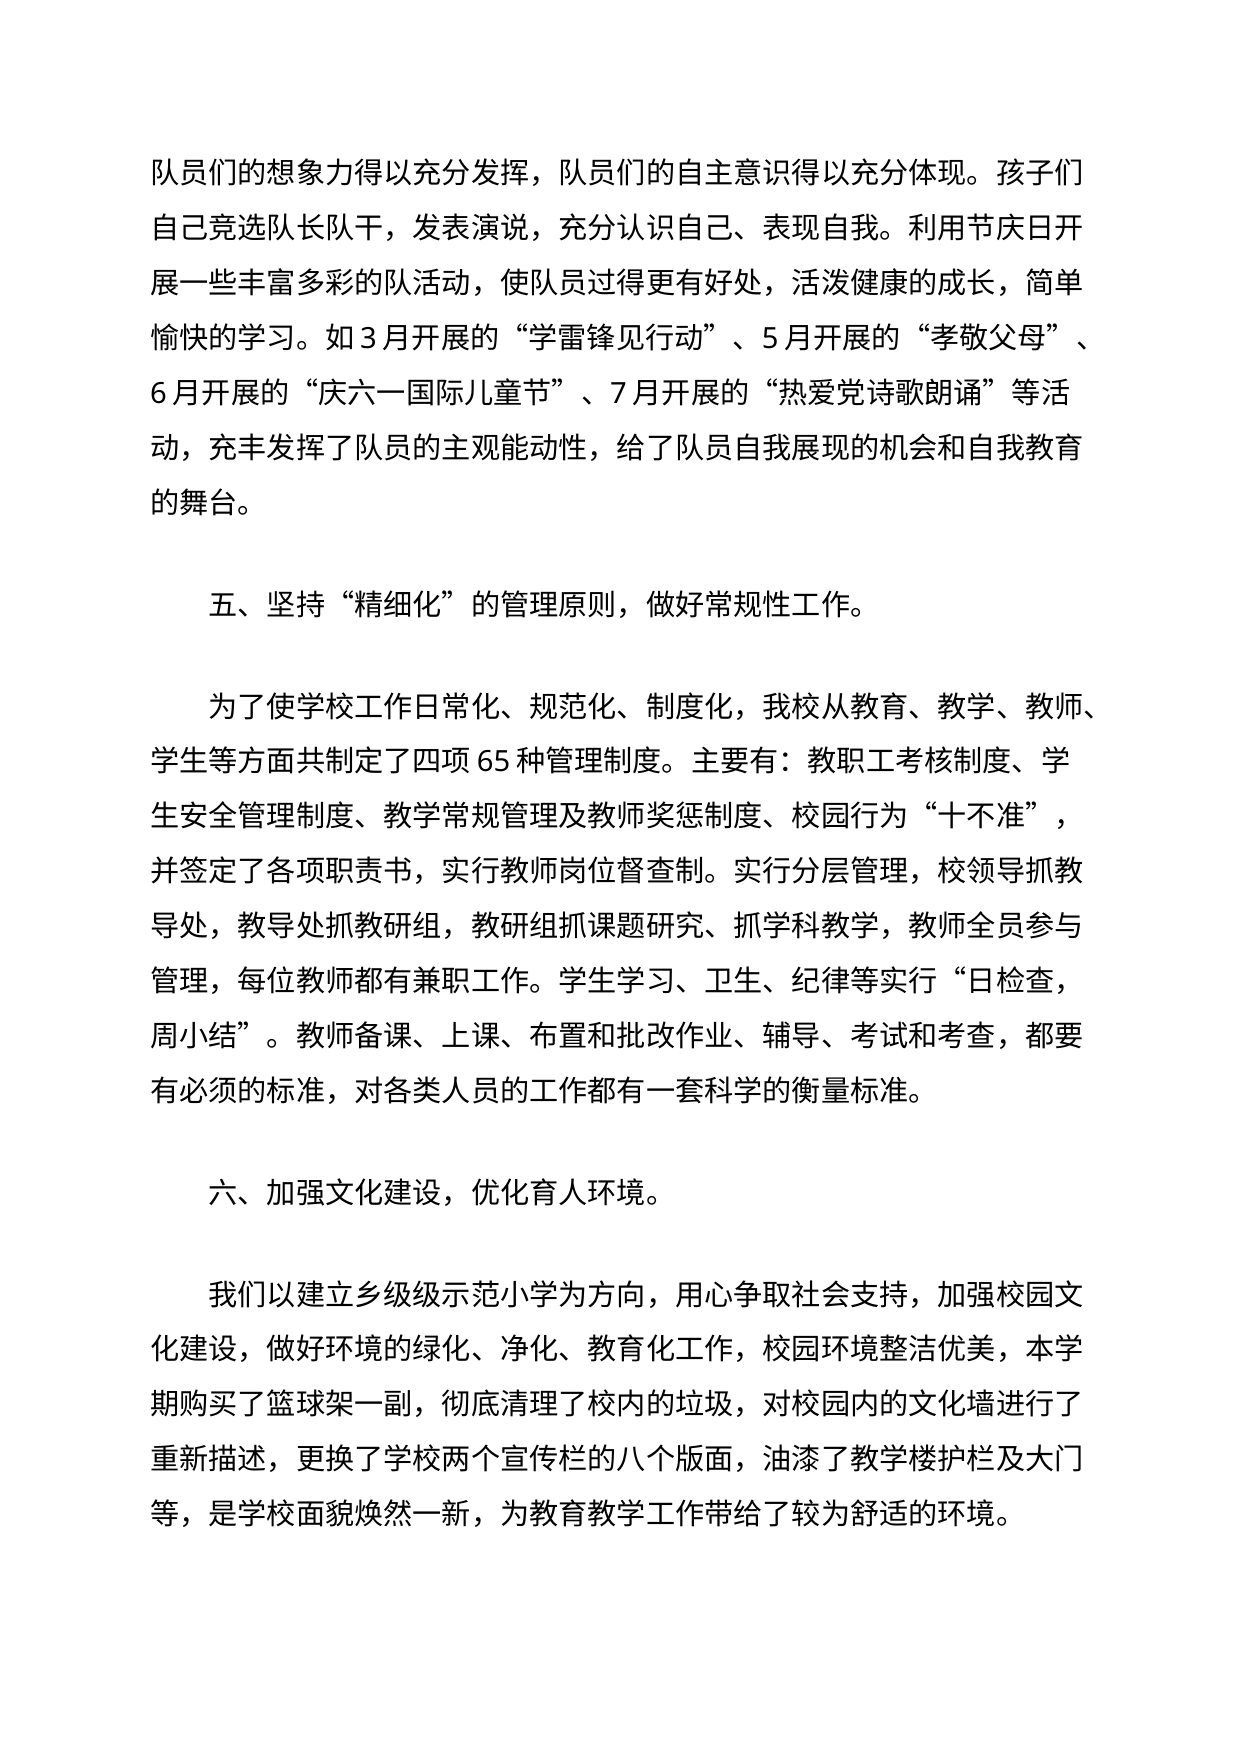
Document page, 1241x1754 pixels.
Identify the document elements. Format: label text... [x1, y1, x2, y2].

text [150, 150, 1090, 522]
text 六、加强文化建设，优化育人环境。 [150, 1169, 1090, 1212]
text 五、坚持“精细化”的管理原则，做好常规性工作。 [150, 581, 1090, 624]
text 我们以建立乡级级示范小学为方向，用心争取社会支持，加强校园文化建设，做好环境的绿化、净化、教育化工作，校园环境整洁优美，本学期购买了篮球架一副，彻底清理了校内的垃圾，对校园内的文化墙进行了重新描述，更换了学校两个宣传栏的八个版面，油漆了教学楼护栏及大门等，是学校面貌焕然一新，为教育教学工作带给了较为舒适的环境。 [150, 1271, 1090, 1533]
text 为了使学校工作日常化、规范化、制度化，我校从教育、教学、教师、学生等方面共制定了四项65种管理制度。主要有：教职工考核制度、学生安全管理制度、教学常规管理及教师奖惩制度、校园行为“十不准”，并签定了各项职责书，实行教师岗位督查制。实行分层管理，校领导抓教导处，教导处抓教研组，教研组抓课题研究、抓学科教学，教师全员参与管理，每位教师都有兼职工作。学生学习、卫生、纪律等实行“日检查，周小结”。教师备课、上课、布置和批改作业、辅导、考试和考查，都要有必须的标准，对各类人员的工作都有一套科学的衡量标准。 [150, 683, 1090, 1110]
